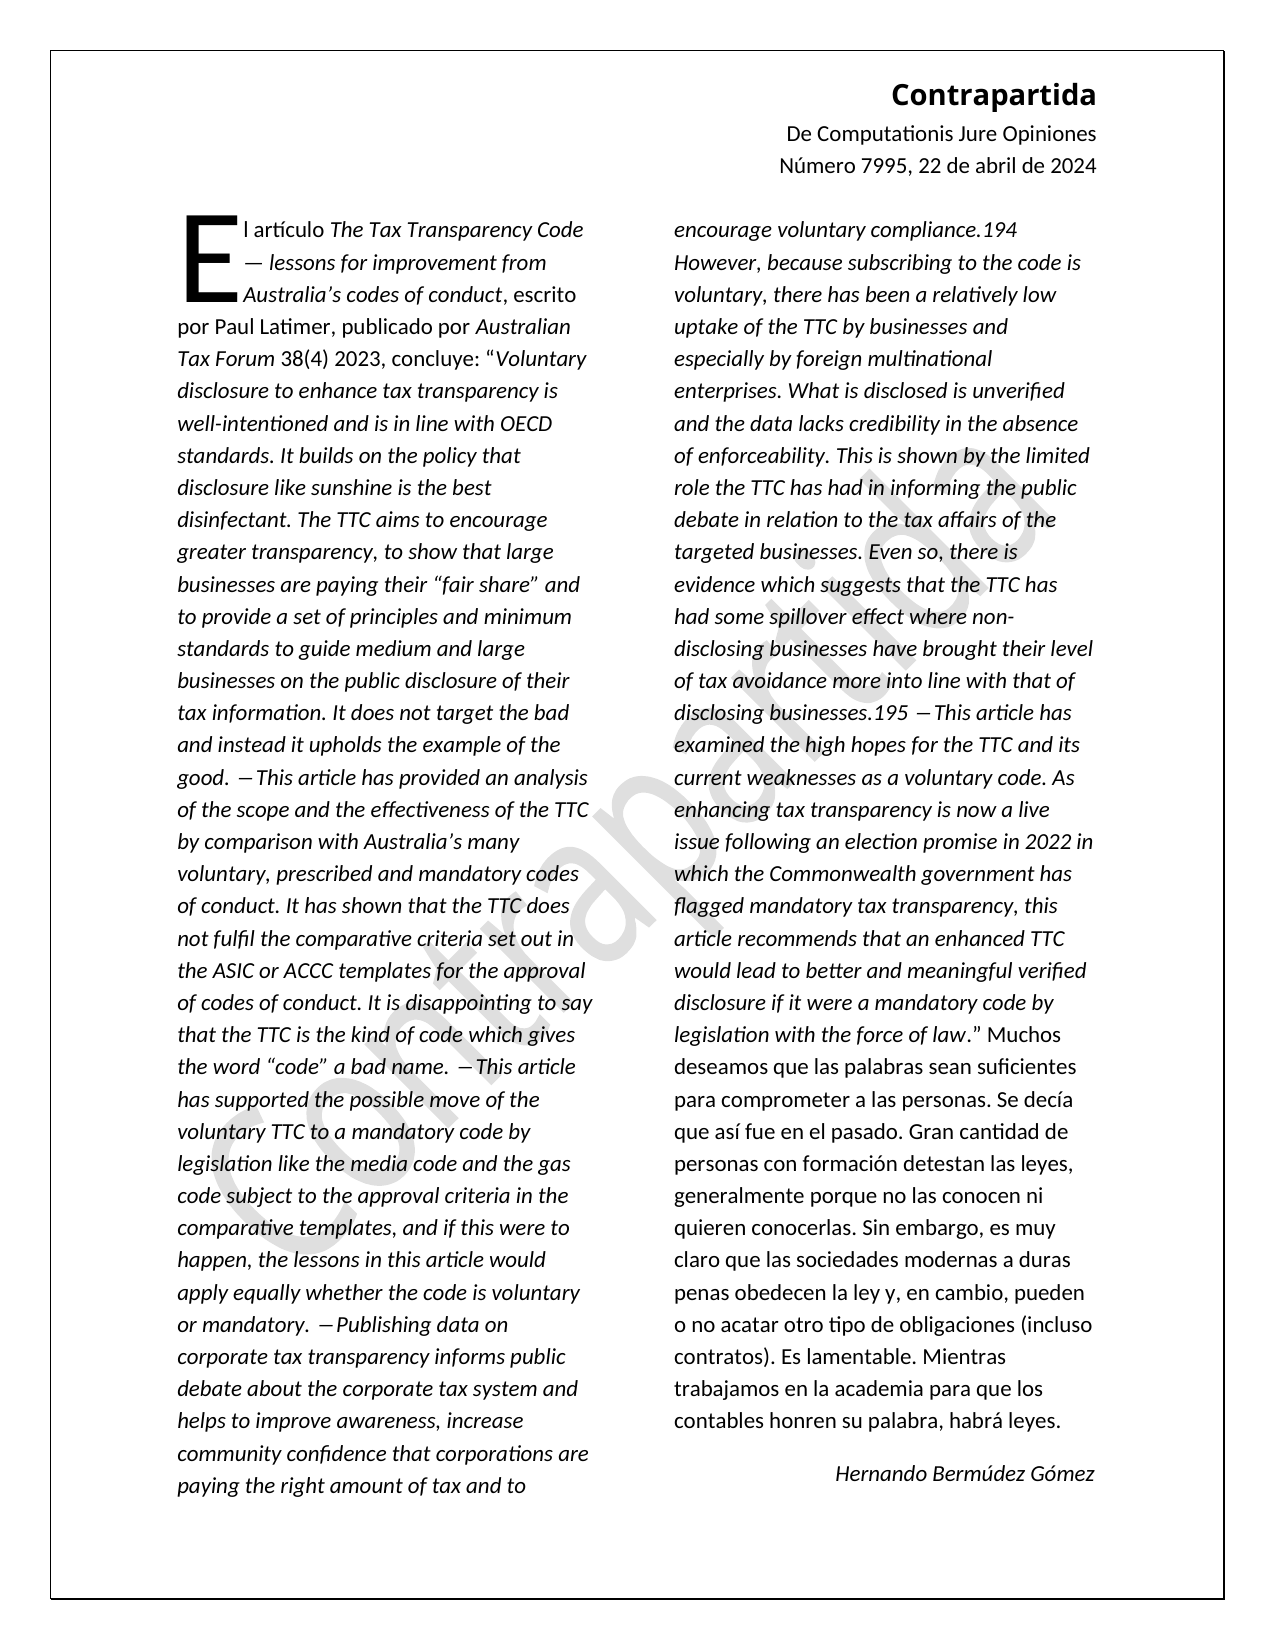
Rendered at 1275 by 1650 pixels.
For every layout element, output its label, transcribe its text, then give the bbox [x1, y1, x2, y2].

text l artículo The Tax Transparency Code — lessons for improvement from Australia’s codes of conduct, escrito por Paul Latimer, publicado por Australian Tax Forum 38(4) 2023, concluye: “Voluntary disclosure to enhance tax transparency is well-intentioned and is in line with OECD standards. It builds on the policy that disclosure like sunshine is the best disinfectant. The TTC aims to encourage greater transparency, to show that large businesses are paying their “fair share” and to provide a set of principles and minimum standards to guide medium and large businesses on the public disclosure of their tax information. It does not target the bad and instead it upholds the example of the good. ―This article has provided an analysis of the scope and the effectiveness of the TTC by comparison with Australia’s many voluntary, prescribed and mandatory codes of conduct. It has shown that the TTC does not fulfil the comparative criteria set out in the ASIC or ACCC templates for the approval of codes of conduct. It is disappointing to say that the TTC is the kind of code which gives the word “code” a bad name. ―This article has supported the possible move of the voluntary TTC to a mandatory code by legislation like the media code and the gas code subject to the approval criteria in the comparative templates, and if this were to happen, the lessons in this article would apply equally whether the code is voluntary or mandatory. ―Publishing data on corporate tax transparency informs public debate about the corporate tax system and helps to improve awareness, increase community confidence that corporations are paying the right amount of tax and to encourage voluntary compliance.194 However, because subscribing to the code is voluntary, there has been a relatively low uptake of the TTC by businesses and especially by foreign multinational enterprises. What is disclosed is unverified and the data lacks credibility in the absence of enforceability. This is shown by the limited role the TTC has had in informing the public debate in relation to the tax affairs of the targeted businesses. Even so, there is evidence which suggests that the TTC has had some spillover effect where non-disclosing businesses have brought their level of tax avoidance more into line with that of disclosing businesses.195 ―This article has examined the high hopes for the TTC and its current weaknesses as a voluntary code. As enhancing tax transparency is now a live issue following an election promise in 2022 in which the Commonwealth government has flagged mandatory tax transparency, this article recommends that an enhanced TTC would lead to better and meaningful verified disclosure if it were a mandatory code by legislation with the force of law.” Muchos deseamos que las palabras sean suficientes para comprometer a las personas. Se decía que así fue en el pasado. Gran cantidad de personas con formación detestan las leyes, generalmente porque no las conocen ni quieren conocerlas. Sin embargo, es muy claro que las sociedades modernas a duras penas obedecen la ley y, en cambio, pueden o no acatar otro tipo de obligaciones (incluso contratos). Es lamentable. Mientras trabajamos en la academia para que los contables honren su palabra, habrá leyes. [674, 216, 1097, 1434]
text Hernando Bermúdez Gómez [674, 1459, 1097, 1488]
text l artículo The Tax Transparency Code — lessons for improvement from Australia’s codes of conduct, escrito por Paul Latimer, publicado por Australian Tax Forum 38(4) 2023, concluye: “Voluntary disclosure to enhance tax transparency is well-intentioned and is in line with OECD standards. It builds on the policy that disclosure like sunshine is the best disinfectant. The TTC aims to encourage greater transparency, to show that large businesses are paying their “fair share” and to provide a set of principles and minimum standards to guide medium and large businesses on the public disclosure of their tax information. It does not target the bad and instead it upholds the example of the good. ―This article has provided an analysis of the scope and the effectiveness of the TTC by comparison with Australia’s many voluntary, prescribed and mandatory codes of conduct. It has shown that the TTC does not fulfil the comparative criteria set out in the ASIC or ACCC templates for the approval of codes of conduct. It is disappointing to say that the TTC is the kind of code which gives the word “code” a bad name. ―This article has supported the possible move of the voluntary TTC to a mandatory code by legislation like the media code and the gas code subject to the approval criteria in the comparative templates, and if this were to happen, the lessons in this article would apply equally whether the code is voluntary or mandatory. ―Publishing data on corporate tax transparency informs public debate about the corporate tax system and helps to improve awareness, increase community confidence that corporations are paying the right amount of tax and to encourage voluntary compliance.194 However, because subscribing to the code is voluntary, there has been a relatively low uptake of the TTC by businesses and especially by foreign multinational enterprises. What is disclosed is unverified and the data lacks credibility in the absence of enforceability. This is shown by the limited role the TTC has had in informing the public debate in relation to the tax affairs of the targeted businesses. Even so, there is evidence which suggests that the TTC has had some spillover effect where non-disclosing businesses have brought their level of tax avoidance more into line with that of disclosing businesses.195 ―This article has examined the high hopes for the TTC and its current weaknesses as a voluntary code. As enhancing tax transparency is now a live issue following an election promise in 2022 in which the Commonwealth government has flagged mandatory tax transparency, this article recommends that an enhanced TTC would lead to better and meaningful verified disclosure if it were a mandatory code by legislation with the force of law.” Muchos deseamos que las palabras sean suficientes para comprometer a las personas. Se decía que así fue en el pasado. Gran cantidad de personas con formación detestan las leyes, generalmente porque no las conocen ni quieren conocerlas. Sin embargo, es muy claro que las sociedades modernas a duras penas obedecen la ley y, en cambio, pueden o no acatar otro tipo de obligaciones (incluso contratos). Es lamentable. Mientras trabajamos en la academia para que los contables honren su palabra, habrá leyes. [177, 216, 600, 1499]
